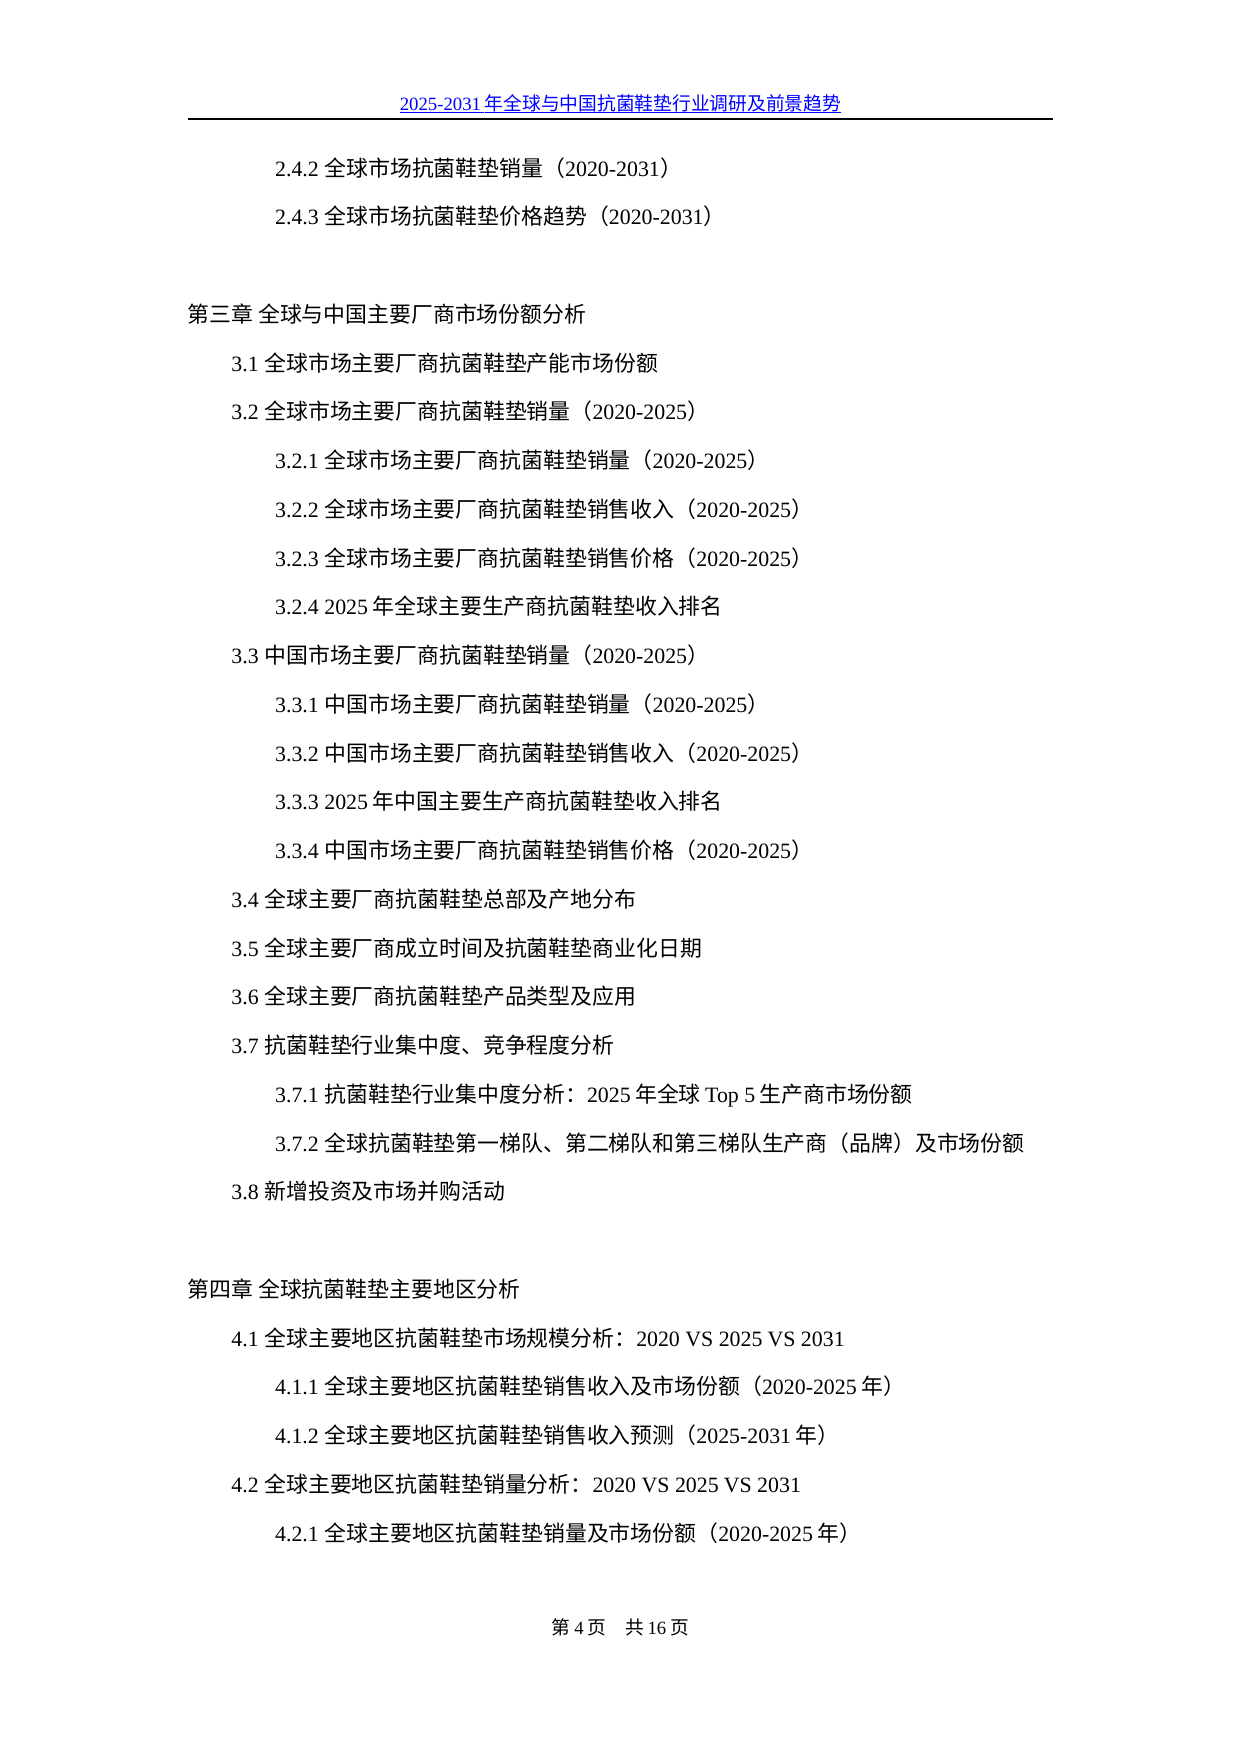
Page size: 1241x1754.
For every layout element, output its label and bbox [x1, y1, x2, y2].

text [187, 150, 1053, 1548]
